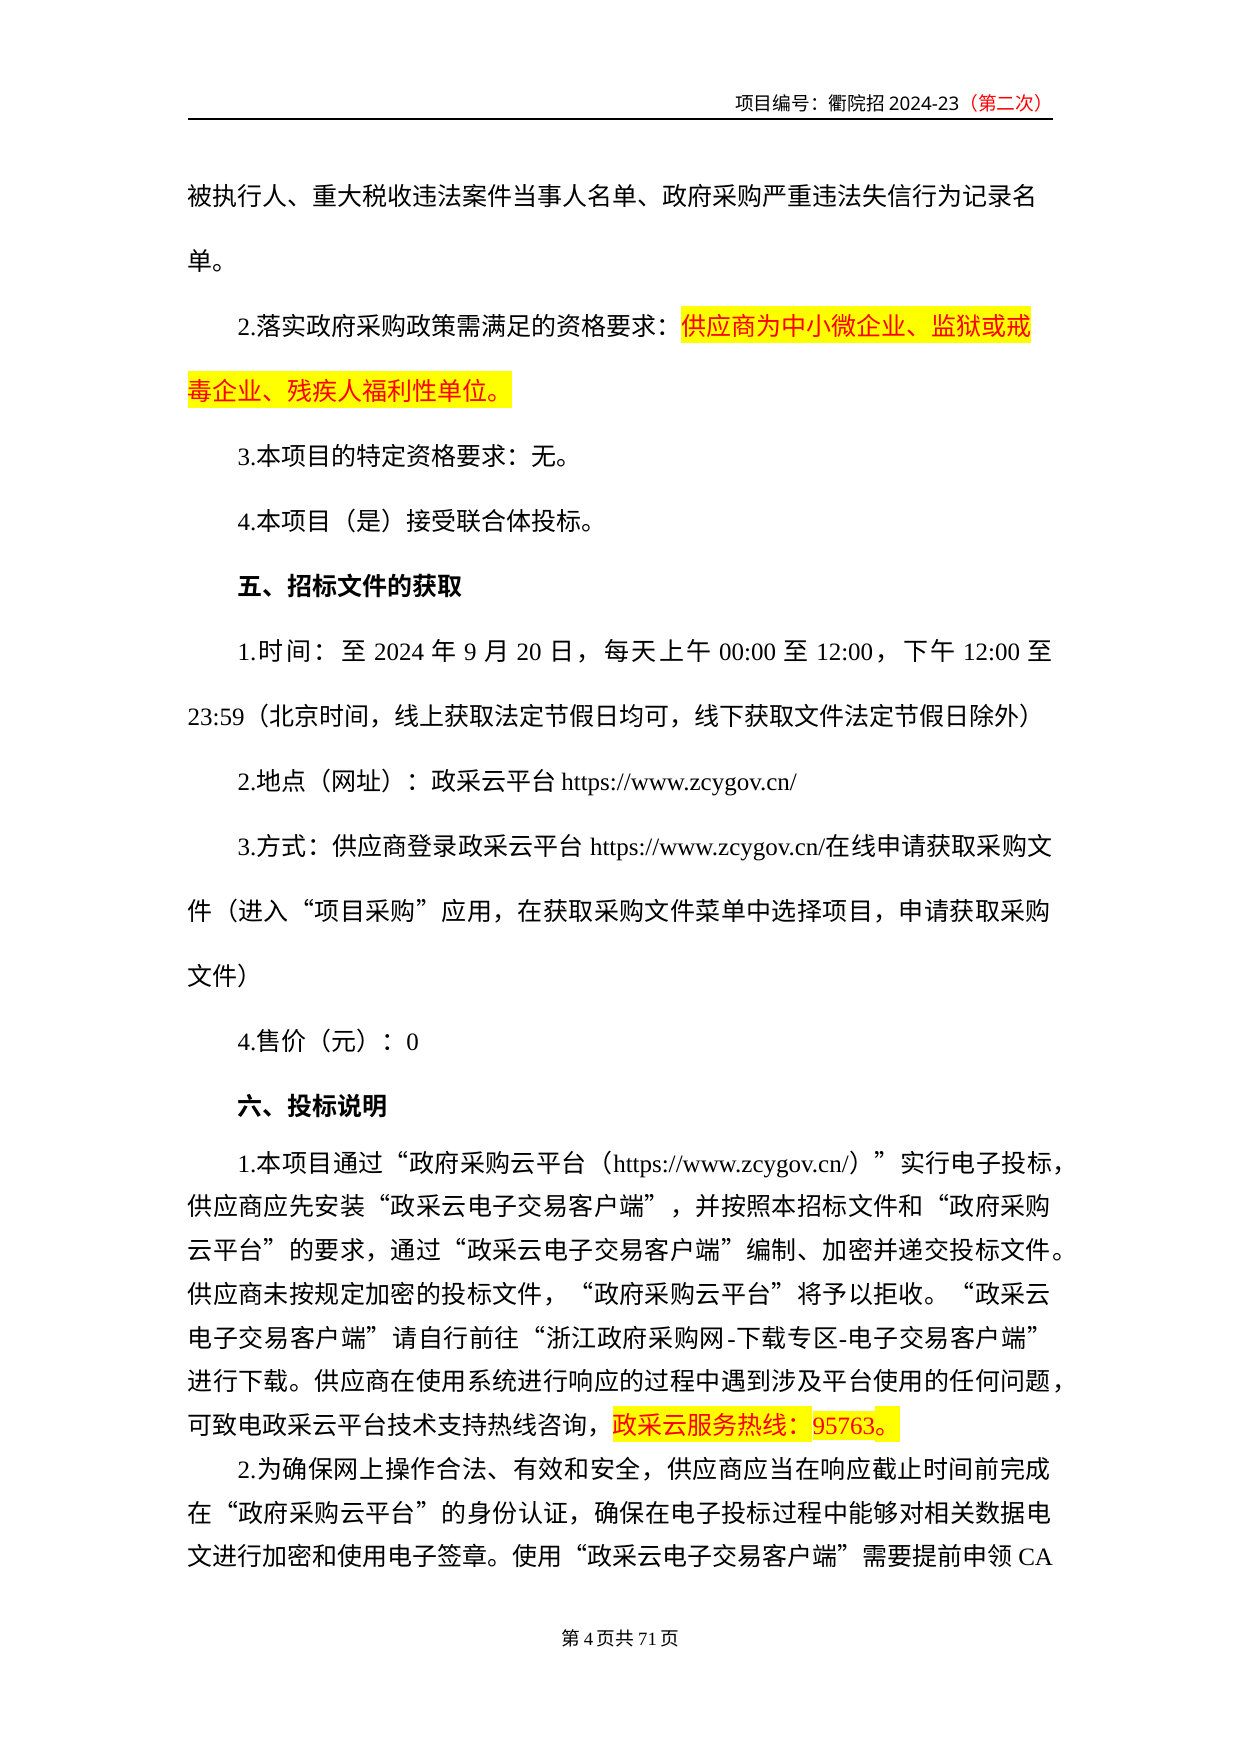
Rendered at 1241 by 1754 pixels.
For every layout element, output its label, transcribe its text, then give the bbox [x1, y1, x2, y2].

text 1.本项目通过“政府采购云平台（https://www.zcygov.cn/）”实行电子投标，供应商应先安装“政采云电子交易客户端”，并按照本招标文件和“政府采购云平台”的要求，通过“政采云电子交易客户端”编制、加密并递交投标文件。供应商未按规定加密的投标文件，“政府采购云平台”将予以拒收。“政采云电子交易客户端”请自行前往“浙江政府采购网-下载专区-电子交易客户端”进行下载。供应商在使用系统进行响应的过程中遇到涉及平台使用的任何问题，可致电政采云平台技术支持热线咨询，政采云服务热线：95763。 [187, 1137, 1053, 1443]
text 六、投标说明 [187, 1072, 1053, 1137]
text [187, 162, 1053, 292]
text 4.售价（元）：0 [187, 1007, 1053, 1072]
text 4.本项目（是）接受联合体投标。 [187, 487, 1053, 552]
text 五、招标文件的获取 [187, 552, 1053, 617]
text 3.方式：供应商登录政采云平台https://www.zcygov.cn/在线申请获取采购文件（进入“项目采购”应用，在获取采购文件菜单中选择项目，申请获取采购文件） [187, 812, 1053, 1007]
text 2.地点（网址）：政采云平台https://www.zcygov.cn/ [187, 747, 1053, 812]
text 3.本项目的特定资格要求：无。 [187, 422, 1053, 487]
text 2.落实政府采购政策需满足的资格要求：供应商为中小微企业、监狱或戒毒企业、残疾人福利性单位。 [187, 292, 1053, 422]
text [187, 1443, 1053, 1574]
text 1.时间：至2024年9月20日，每天上午00:00至12:00，下午12:00至23:59（北京时间，线上获取法定节假日均可，线下获取文件法定节假日除外） [187, 617, 1053, 747]
